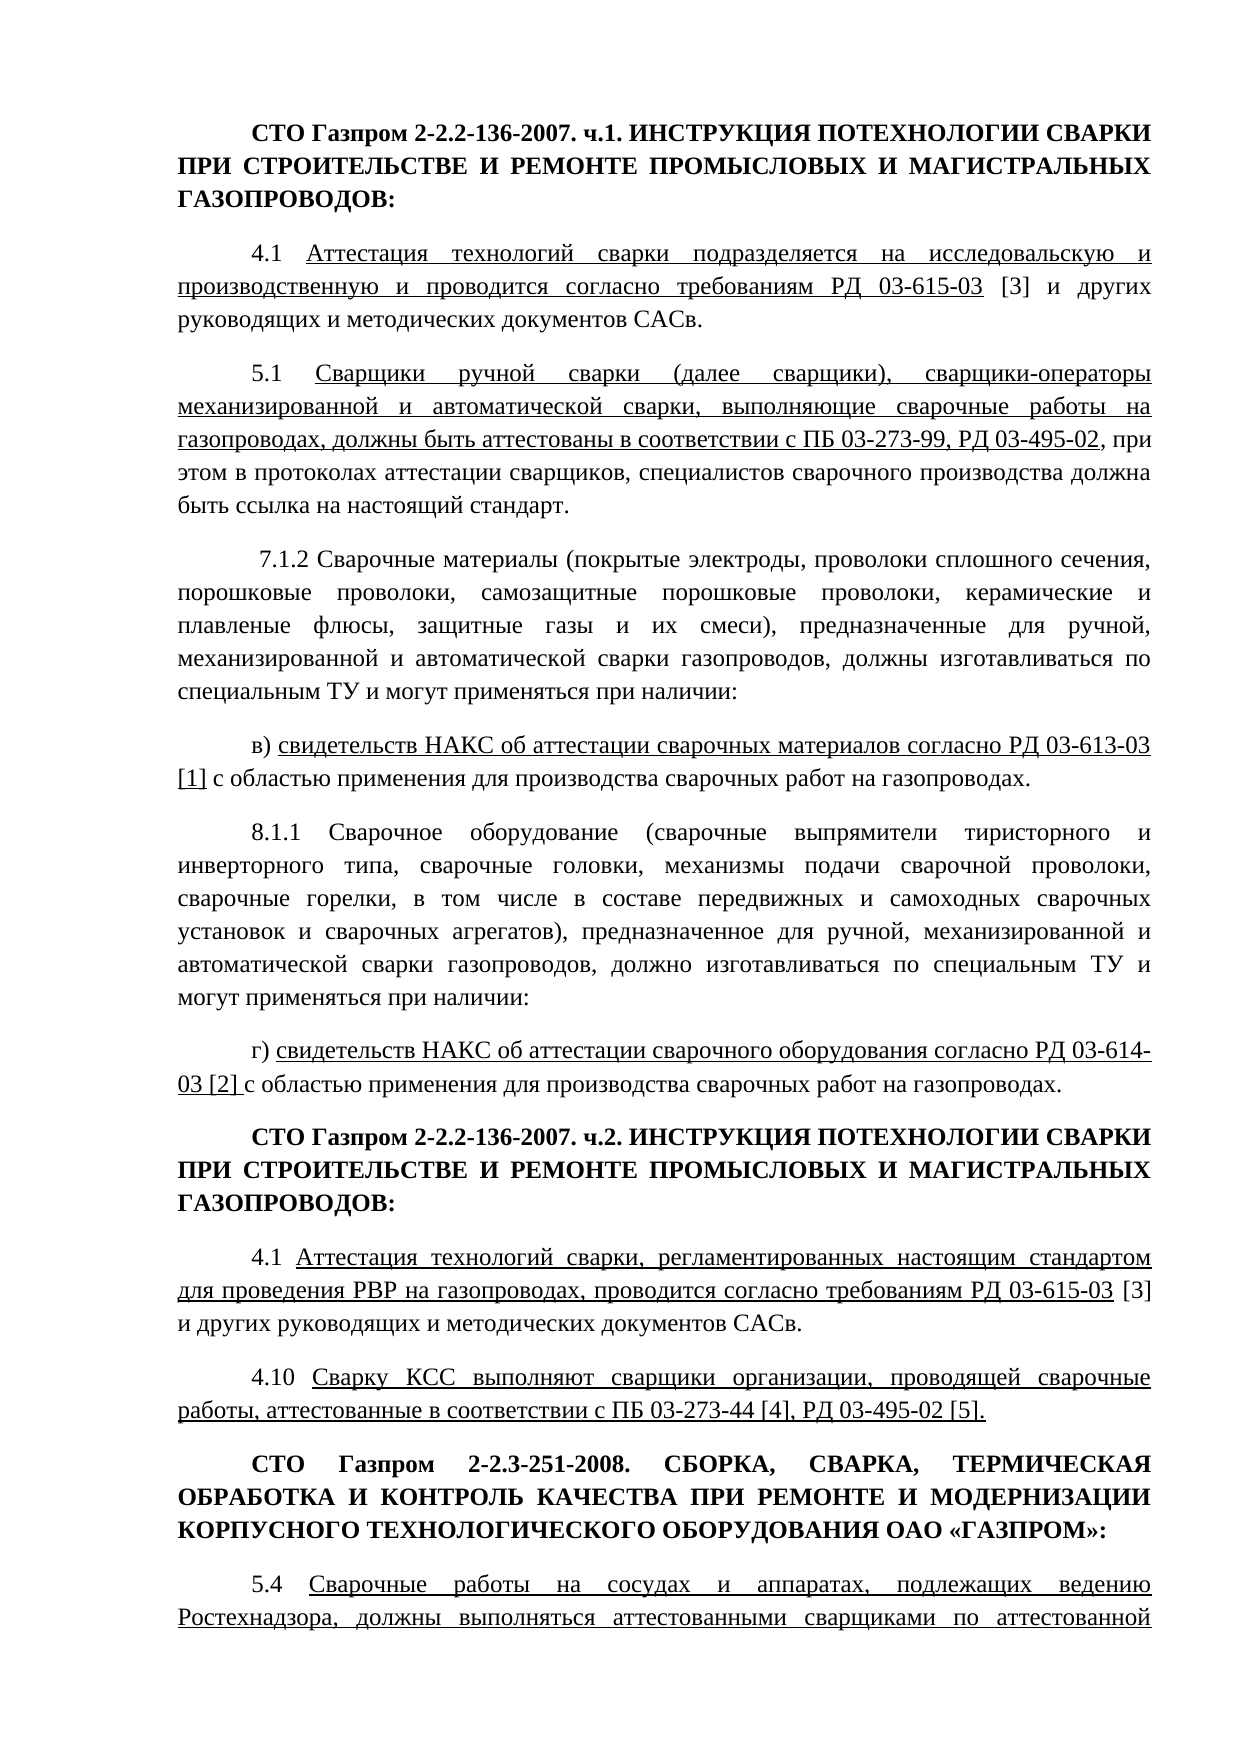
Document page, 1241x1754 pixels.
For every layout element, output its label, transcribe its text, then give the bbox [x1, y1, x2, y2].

text СТО Газпром 2-2.2-136-2007. ч.1. ИНСТРУКЦИЯ ПОТЕХНОЛОГИИ СВАРКИ ПРИ СТРОИТЕЛЬСТВЕ И РЕМОНТЕ ПРОМЫСЛОВЫХ И МАГИСТРАЛЬНЫХ ГАЗОПРОВОДОВ: [177, 118, 1152, 213]
text 4.1 Аттестация технологий сварки подразделяется на исследовальскую и производственную и проводится согласно требованиям РД 03-615-03 [3] и других руководящих и методических документов САСв. [177, 238, 1152, 333]
text 4.1 Аттестация технологий сварки, регламентированных настоящим стандартом для проведения РВР на газопроводах, проводится согласно требованиям РД 03-615-03 [3] и других руководящих и методических документов САСв. [177, 1242, 1152, 1337]
text г) свидетельств НАКС об аттестации сварочного оборудования согласно РД 03-614-03 [2] с областью применения для производства сварочных работ на газопроводах. [177, 1036, 1152, 1097]
text 4.10 Сварку КСС выполняют сварщики организации, проводящей сварочные работы, аттестованные в соответствии с ПБ 03-273-44 [4], РД 03-495-02 [5]. [177, 1362, 1152, 1424]
text 7.1.2 Сварочные материалы (покрытые электроды, проволоки сплошного сечения, порошковые проволоки, самозащитные порошковые проволоки, керамические и плавленые флюсы, защитные газы и их смеси), предназначенные для ручной, механизированной и автоматической сварки газопроводов, должны изготавливаться по специальным ТУ и могут применяться при наличии: [177, 544, 1152, 705]
text СТО Газпром 2-2.3-251-2008. СБОРКА, СВАРКА, ТЕРМИЧЕСКАЯ ОБРАБОТКА И КОНТРОЛЬ КАЧЕСТВА ПРИ РЕМОНТЕ И МОДЕРНИЗАЦИИ КОРПУСНОГО ТЕХНОЛОГИЧЕСКОГО ОБОРУДОВАНИЯ ОАО «ГАЗПРОМ»: [177, 1449, 1152, 1544]
text в) свидетельств НАКС об аттестации сварочных материалов согласно РД 03-613-03 [1] с областью применения для производства сварочных работ на газопроводах. [177, 730, 1152, 792]
text СТО Газпром 2-2.2-136-2007. ч.2. ИНСТРУКЦИЯ ПОТЕХНОЛОГИИ СВАРКИ ПРИ СТРОИТЕЛЬСТВЕ И РЕМОНТЕ ПРОМЫСЛОВЫХ И МАГИСТРАЛЬНЫХ ГАЗОПРОВОДОВ: [177, 1122, 1152, 1217]
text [177, 1569, 1152, 1627]
text 8.1.1 Сварочное оборудование (сварочные выпрямители тиристорного и инверторного типа, сварочные головки, механизмы подачи сварочной проволоки, сварочные горелки, в том числе в составе передвижных и самоходных сварочных установок и сварочных агрегатов), предназначенное для ручной, механизированной и автоматической сварки газопроводов, должно изготавливаться по специальным ТУ и могут применяться при наличии: [177, 817, 1152, 1011]
text 5.1 Сварщики ручной сварки (далее сварщики), сварщики-операторы механизированной и автоматической сварки, выполняющие сварочные работы на газопроводах, должны быть аттестованы в соответствии с ПБ 03-273-99, РД 03-495-02, при этом в протоколах аттестации сварщиков, специалистов сварочного производства должна быть ссылка на настоящий стандарт. [177, 358, 1152, 416]
text 5.1 Сварщики ручной сварки (далее сварщики), сварщики-операторы механизированной и автоматической сварки, выполняющие сварочные работы на газопроводах, должны быть аттестованы в соответствии с ПБ 03-273-99, РД 03-495-02, при этом в протоколах аттестации сварщиков, специалистов сварочного производства должна быть ссылка на настоящий стандарт. [177, 417, 1152, 519]
